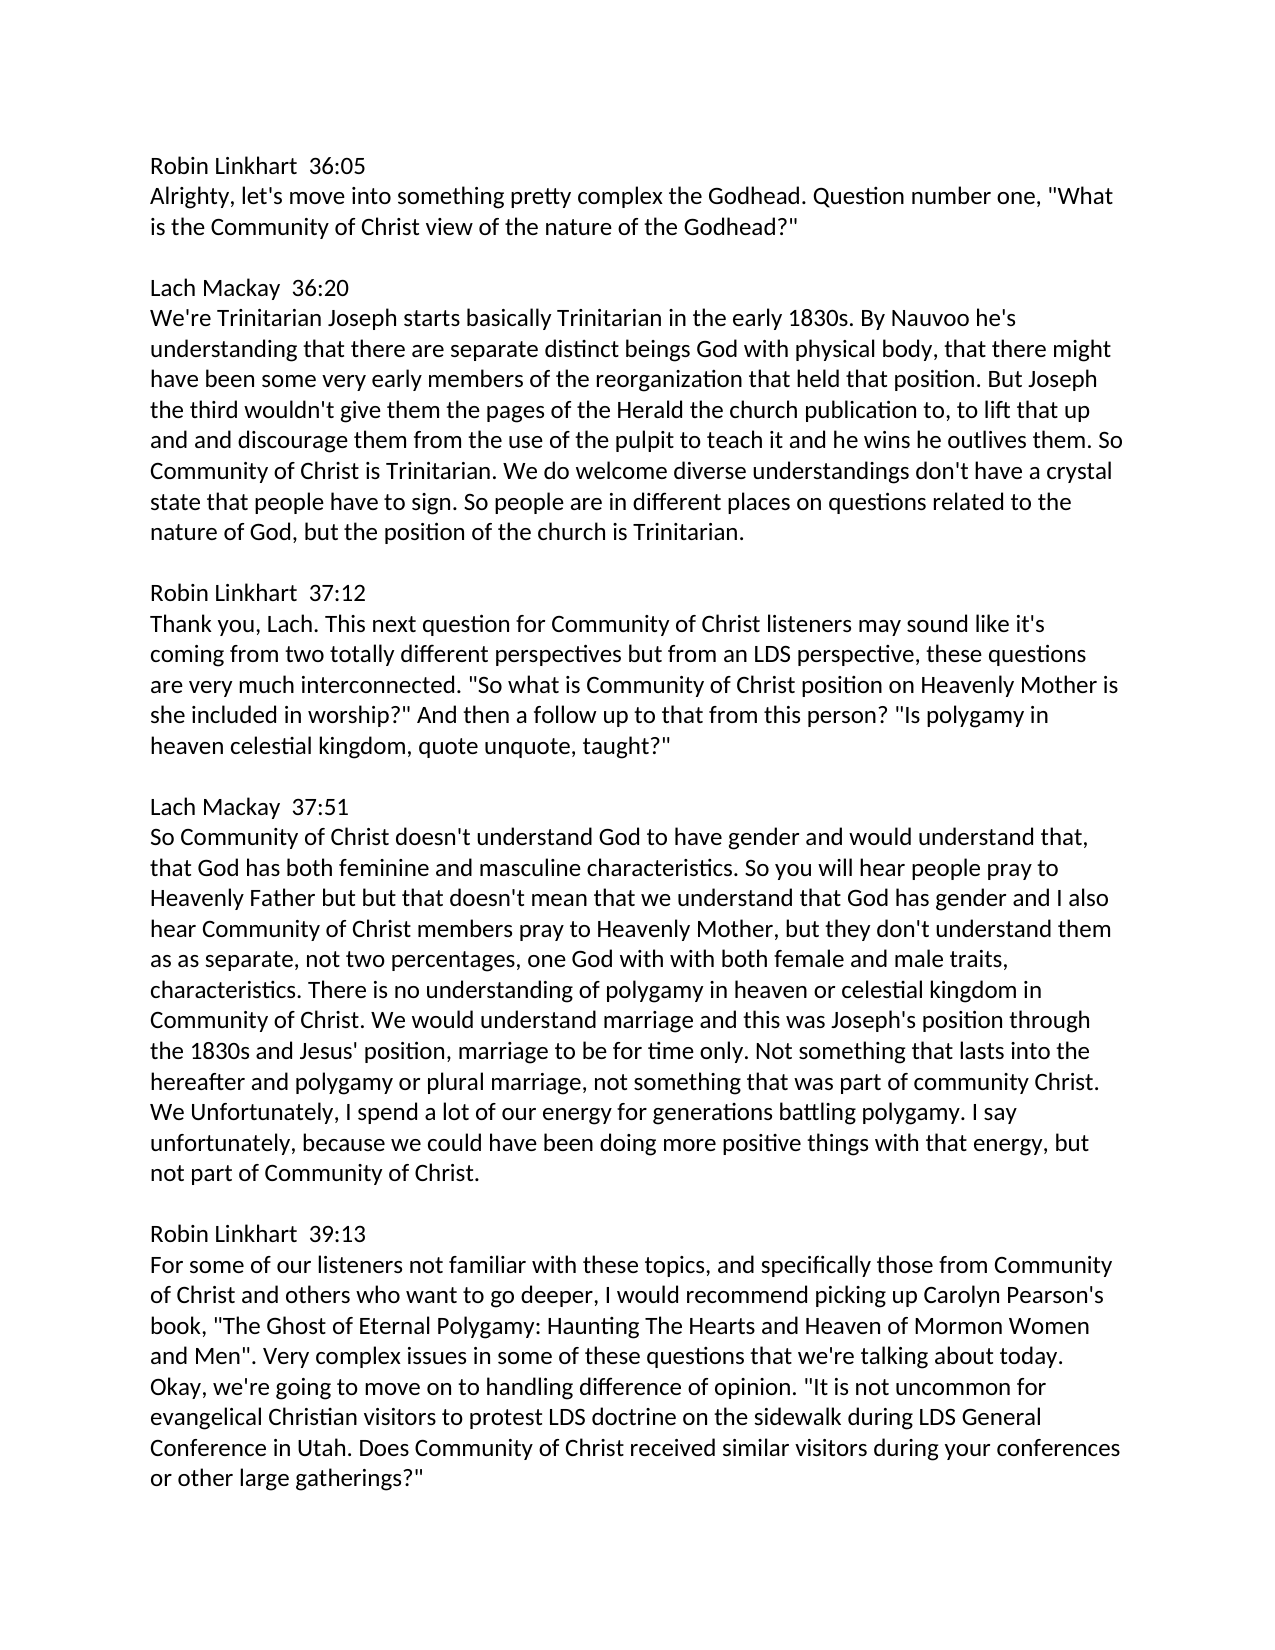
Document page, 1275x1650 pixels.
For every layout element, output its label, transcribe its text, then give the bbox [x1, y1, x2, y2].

text So Community of Christ doesn't understand God to have gender and would understand that, that God has both feminine and masculine characteristics. So you will hear people pray to Heavenly Father but but that doesn't mean that we understand that God has gender and I also hear Community of Christ members pray to Heavenly Mother, but they don't understand them as as separate, not two percentages, one God with with both female and male traits, characteristics. There is no understanding of polygamy in heaven or celestial kingdom in Community of Christ. We would understand marriage and this was Joseph's position through the 1830s and Jesus' position, marriage to be for time only. Not something that lasts into the hereafter and polygamy or plural marriage, not something that was part of community Christ. We Unfortunately, I spend a lot of our energy for generations battling polygamy. I say unfortunately, because we could have been doing more positive things with that energy, but not part of Community of Christ. [150, 821, 1125, 1188]
text Alrighty, let's move into something pretty complex the Godhead. Question number one, "What is the Community of Christ view of the nature of the Godhead?" [150, 181, 1125, 242]
text Robin Linkhart 37:12 [150, 577, 1125, 608]
text For some of our listeners not familiar with these topics, and specifically those from Community of Christ and others who want to go deeper, I would recommend picking up Carolyn Pearson's book, "The Ghost of Eternal Polygamy: Haunting The Hearts and Heaven of Mormon Women and Men". Very complex issues in some of these questions that we're talking about today. Okay, we're going to move on to handling difference of opinion. "It is not uncommon for evangelical Christian visitors to protest LDS doctrine on the sidewalk during LDS General Conference in Utah. Does Community of Christ received similar visitors during your conferences or other large gatherings?" [150, 1249, 1125, 1493]
text Robin Linkhart 39:13 [150, 1218, 1125, 1249]
text Lach Mackay 37:51 [150, 791, 1125, 821]
text We're Trinitarian Joseph starts basically Trinitarian in the early 1830s. By Nauvoo he's understanding that there are separate distinct beings God with physical body, that there might have been some very early members of the reorganization that held that position. But Joseph the third wouldn't give them the pages of the Herald the church publication to, to lift that up and and discourage them from the use of the pulpit to teach it and he wins he outlives them. So Community of Christ is Trinitarian. We do welcome diverse understandings don't have a crystal state that people have to sign. So people are in different places on questions related to the nature of God, but the position of the church is Trinitarian. [150, 303, 1125, 547]
text Robin Linkhart 36:05 [150, 150, 1125, 181]
text Lach Mackay 36:20 [150, 272, 1125, 303]
text Thank you, Lach. This next question for Community of Christ listeners may sound like it's coming from two totally different perspectives but from an LDS perspective, these questions are very much interconnected. "So what is Community of Christ position on Heavenly Mother is she included in worship?" And then a follow up to that from this person? "Is polygamy in heaven celestial kingdom, quote unquote, taught?" [150, 608, 1125, 760]
